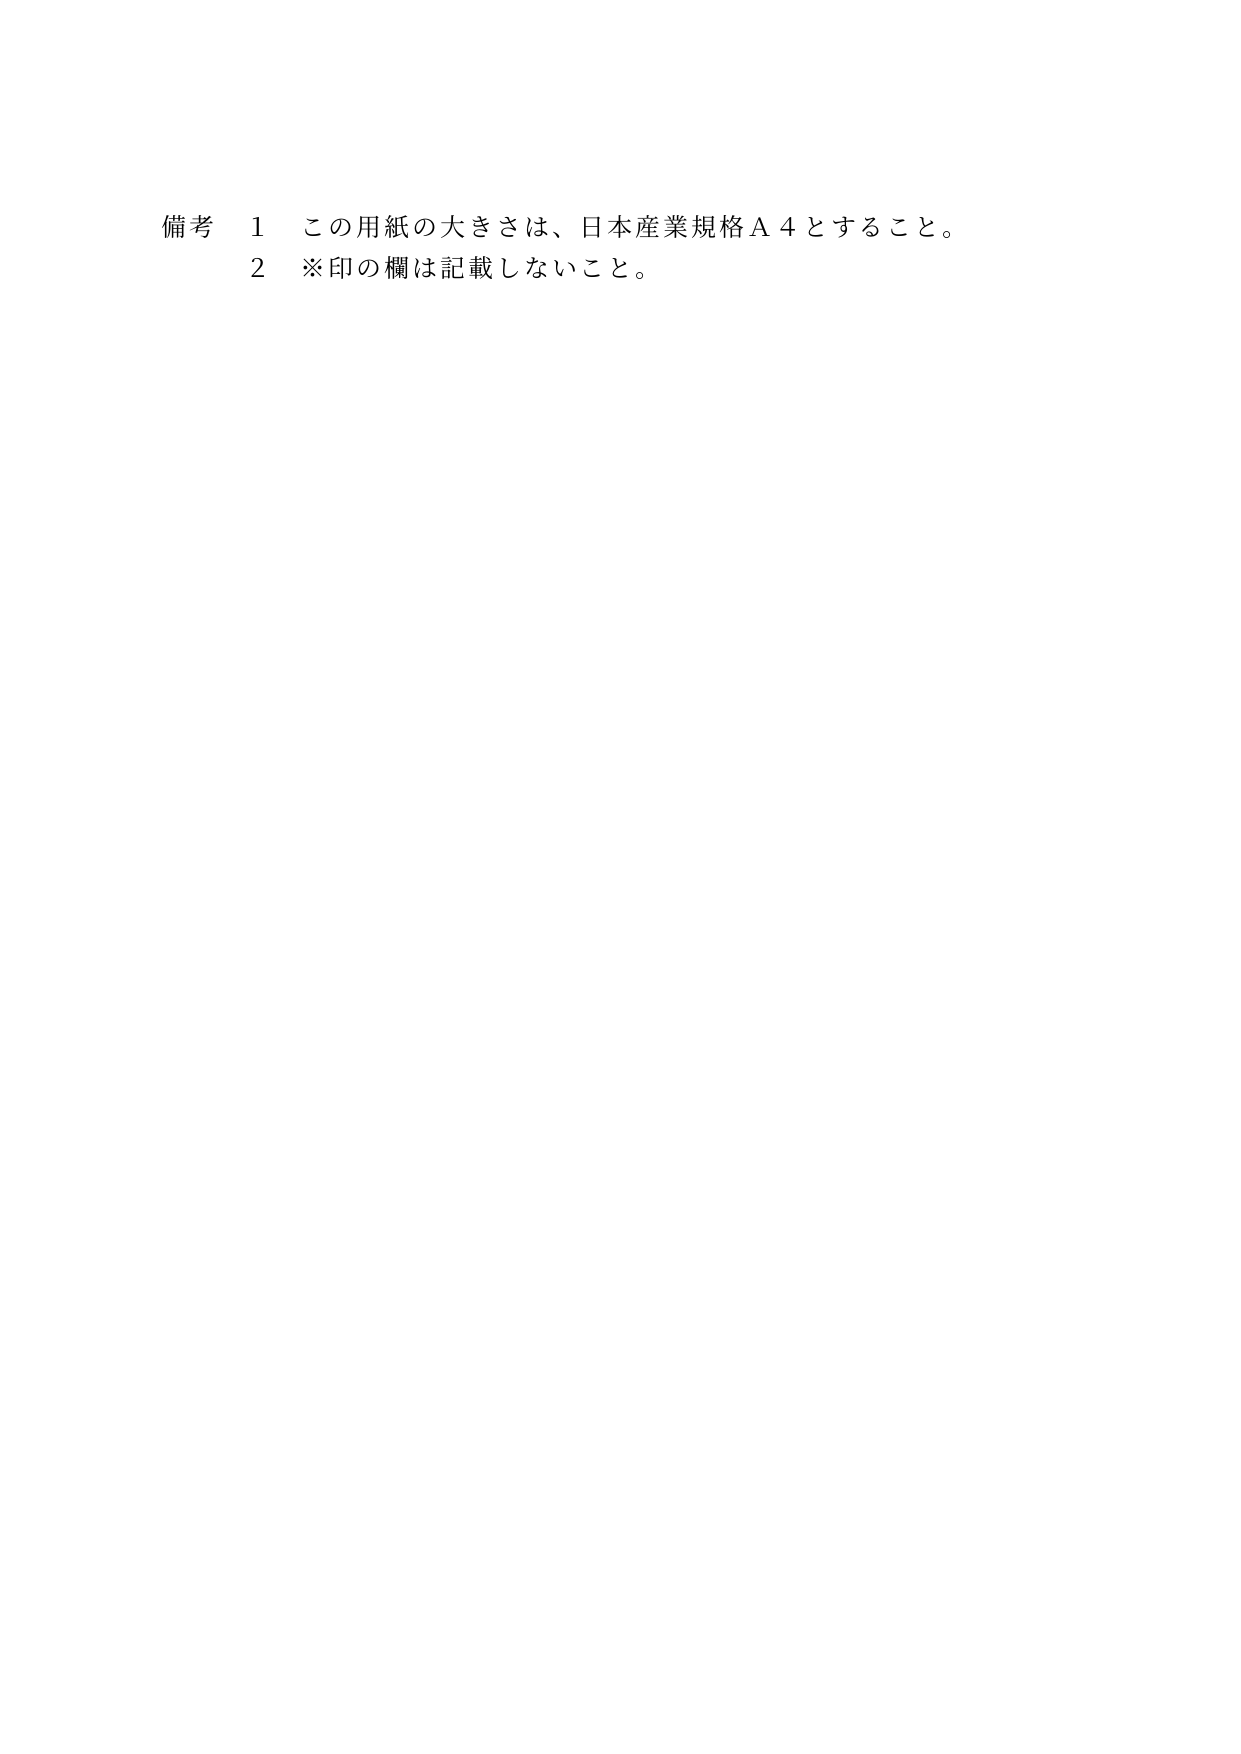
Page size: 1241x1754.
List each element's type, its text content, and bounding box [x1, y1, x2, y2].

text 備考 １ この用紙の大きさは、日本産業規格Ａ４とすること。 [161, 206, 1138, 246]
text ２ ※印の欄は記載しないこと。 [161, 246, 1138, 287]
